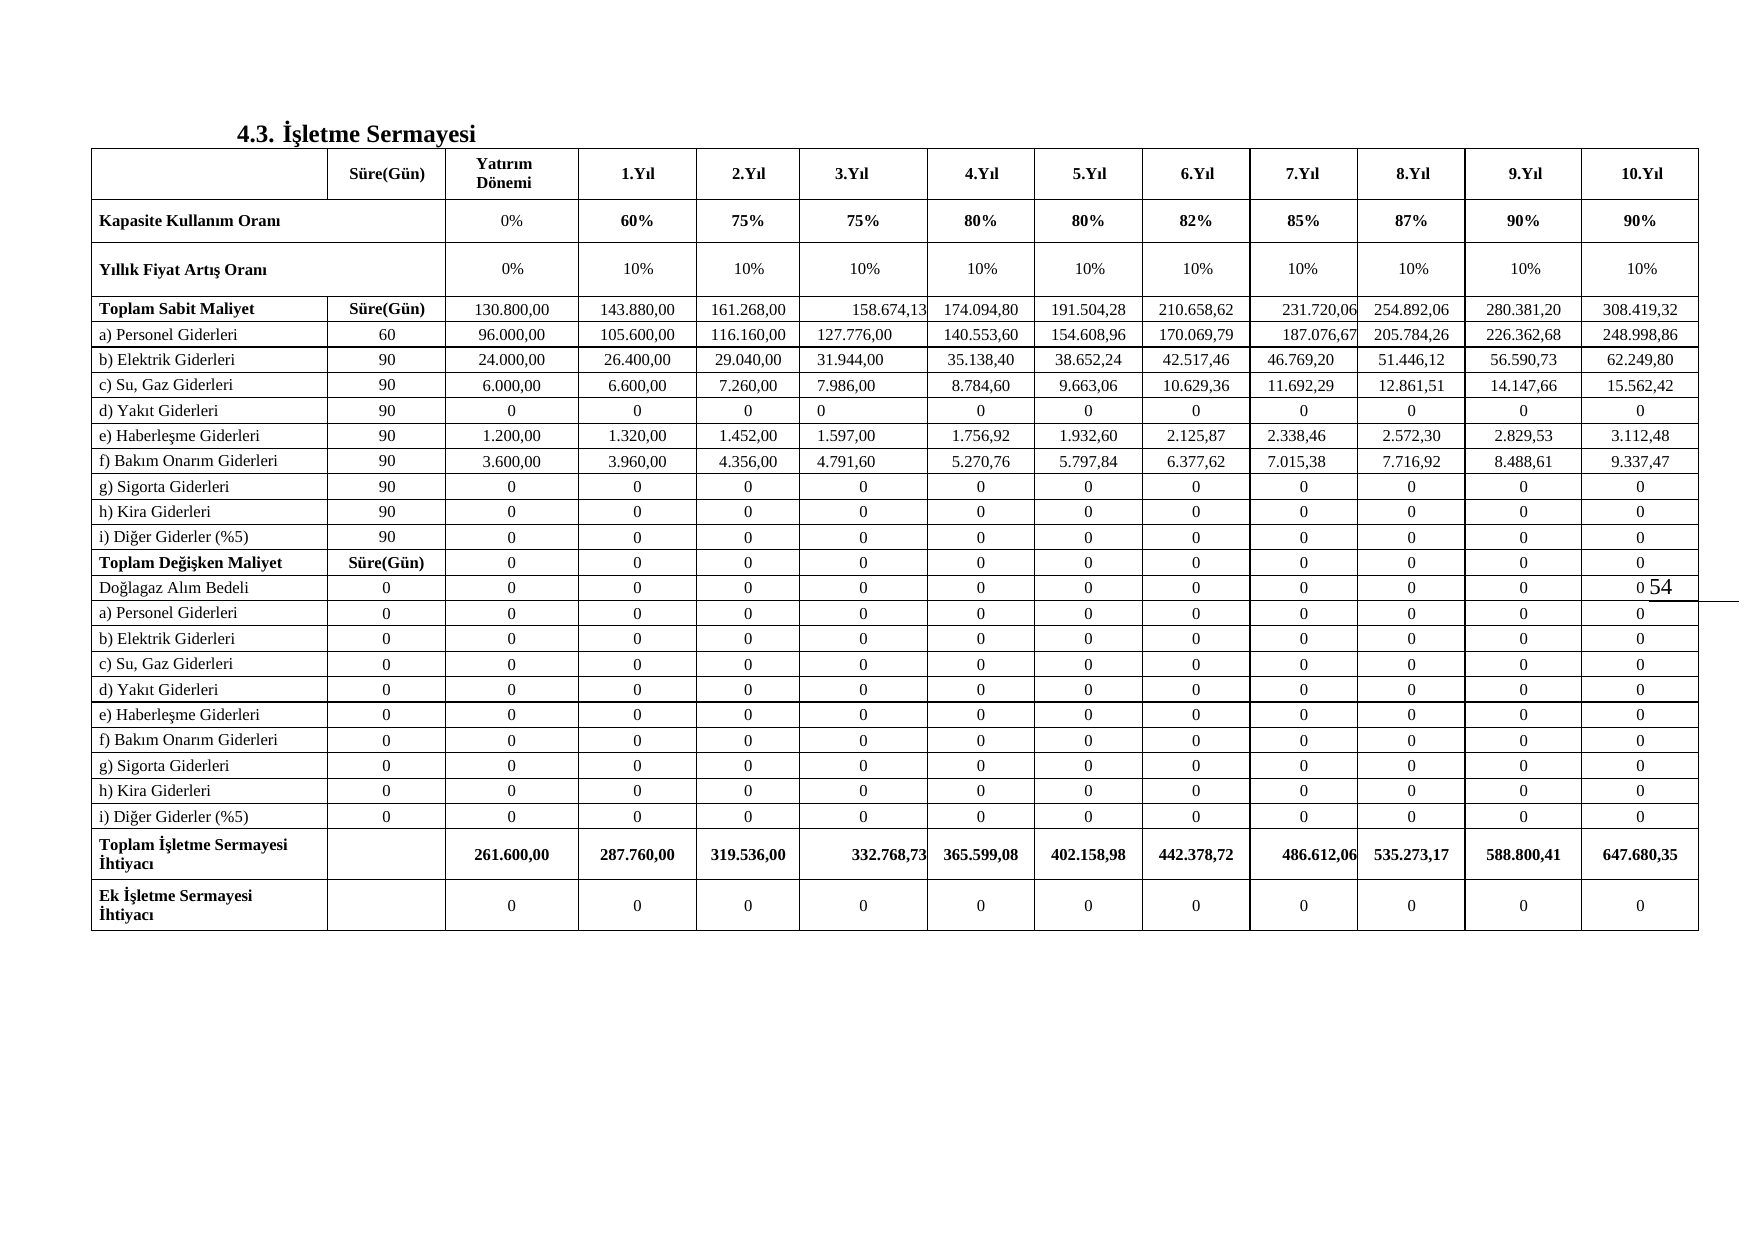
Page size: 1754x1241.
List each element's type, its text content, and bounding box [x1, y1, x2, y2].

table_cell 0 [1358, 779, 1464, 803]
table_cell 0 [1466, 703, 1581, 727]
table_cell 154.608,96 [1035, 322, 1142, 346]
table_cell 158.674,13 [800, 297, 927, 321]
table_cell 0 [1466, 880, 1581, 930]
table_cell 10% [1466, 243, 1581, 296]
table_cell 0 [697, 500, 799, 524]
table_cell 24.000,00 [446, 348, 578, 372]
table_cell 0 [1035, 398, 1142, 422]
table_cell 174.094,80 [928, 297, 1034, 321]
table_cell 0 [1251, 398, 1357, 422]
table_cell 0 [1582, 601, 1698, 625]
table_cell 0 [697, 728, 799, 752]
table_cell 0 [800, 779, 927, 803]
table_cell 0 [800, 728, 927, 752]
table_cell 0 [579, 804, 696, 828]
table_cell 170.069,79 [1143, 322, 1249, 346]
table_cell 0 [1358, 626, 1464, 651]
table_cell 0 [579, 703, 696, 727]
table_cell 7.015,38 [1251, 449, 1357, 473]
table_cell 0% [446, 243, 578, 296]
table_cell 75% [800, 200, 927, 242]
table_cell 1.200,00 [446, 424, 578, 448]
table_cell 0 [800, 576, 927, 600]
table_cell 0 [697, 804, 799, 828]
table_cell 0 [800, 398, 927, 422]
table_cell Yıllık Fiyat Artış Oranı [92, 243, 445, 296]
table_cell 0 [1582, 728, 1698, 752]
table_cell 0 [328, 576, 445, 600]
table_cell 0 [1466, 601, 1581, 625]
table_cell 3.960,00 [579, 449, 696, 473]
table_cell 0 [328, 652, 445, 676]
table_cell 0 [1035, 804, 1142, 828]
table_cell 0 [328, 779, 445, 803]
table_cell 0 [1143, 474, 1249, 498]
table_cell 0 [1143, 601, 1249, 625]
table_cell 0 [928, 779, 1034, 803]
table_cell 0 [1251, 804, 1357, 828]
table_cell 0 [1358, 576, 1464, 600]
table_cell Süre(Gün) [328, 297, 445, 321]
table_cell 0 [1466, 753, 1581, 778]
table_cell h) Kira Giderleri [92, 500, 327, 524]
table_cell 0 [1358, 753, 1464, 778]
table_cell 0 [928, 601, 1034, 625]
table_cell 0 [1358, 525, 1464, 549]
table_cell 2.829,53 [1466, 424, 1581, 448]
table_cell c) Su, Gaz Giderleri [92, 373, 327, 397]
table_header 8.Yıl [1358, 149, 1464, 198]
table_cell 0 [1358, 677, 1464, 701]
table_cell Doğlagaz Alım Bedeli [92, 576, 327, 600]
table_cell 0 [1582, 703, 1698, 727]
table_cell b) Elektrik Giderleri [92, 348, 327, 372]
table_cell 0% [446, 200, 578, 242]
table_cell 0 [1582, 677, 1698, 701]
table_cell 82% [1143, 200, 1249, 242]
table_cell 0 [697, 753, 799, 778]
table_cell 0 [328, 703, 445, 727]
table_cell 0 [579, 753, 696, 778]
table_cell 0 [1035, 576, 1142, 600]
table_cell 10% [1035, 243, 1142, 296]
table_cell 0 [697, 525, 799, 549]
table_cell 26.400,00 [579, 348, 696, 372]
table_cell 10% [928, 243, 1034, 296]
table_cell 0 [1035, 652, 1142, 676]
table_cell 0 [1143, 550, 1249, 574]
table_cell 0 [928, 398, 1034, 422]
table_cell 0 [1035, 779, 1142, 803]
table_cell 0 [928, 474, 1034, 498]
table_cell 9.337,47 [1582, 449, 1698, 473]
table_cell 140.553,60 [928, 322, 1034, 346]
table_cell 60% [579, 200, 696, 242]
table_cell [328, 829, 445, 879]
table_cell 42.517,46 [1143, 348, 1249, 372]
table_cell 0 [1251, 550, 1357, 574]
table_cell 1.756,92 [928, 424, 1034, 448]
table_cell 0 [1466, 525, 1581, 549]
table_cell 0 [579, 576, 696, 600]
table_cell 5.270,76 [928, 449, 1034, 473]
table_cell 6.377,62 [1143, 449, 1249, 473]
table_cell 0 [800, 753, 927, 778]
table_cell 0 [579, 626, 696, 651]
table_cell Toplam İşletme Sermayesi İhtiyacı [92, 829, 327, 879]
table_cell 319.536,00 [697, 829, 799, 879]
table_cell 0 [1143, 652, 1249, 676]
table_cell i) Diğer Giderler (%5) [92, 804, 327, 828]
table_cell 6.000,00 [446, 373, 578, 397]
table_cell 0 [1358, 500, 1464, 524]
table_cell f) Bakım Onarım Giderleri [92, 449, 327, 473]
table_cell 0 [928, 500, 1034, 524]
table_cell 0 [579, 652, 696, 676]
table_cell 0 [1358, 652, 1464, 676]
table_cell 0 [446, 576, 578, 600]
table_cell 0 [446, 398, 578, 422]
table_cell 0 [1251, 474, 1357, 498]
table_cell 0 [800, 550, 927, 574]
table_cell 90 [328, 348, 445, 372]
table_cell 7.986,00 [800, 373, 927, 397]
table_cell 0 [1582, 652, 1698, 676]
table_cell 90 [328, 525, 445, 549]
table_cell 0 [1466, 576, 1581, 600]
table_cell 0 [1251, 728, 1357, 752]
table_cell 0 [1143, 779, 1249, 803]
table_cell 10% [697, 243, 799, 296]
table_cell 0 [579, 601, 696, 625]
table_cell 0 [1582, 576, 1698, 600]
table_cell 0 [800, 652, 927, 676]
table_cell 105.600,00 [579, 322, 696, 346]
table_cell 187.076,67 [1251, 322, 1357, 346]
table_cell 0 [1358, 398, 1464, 422]
table_cell 332.768,73 [800, 829, 927, 879]
table_cell 0 [1143, 677, 1249, 701]
table_cell 0 [446, 474, 578, 498]
table_cell 0 [446, 703, 578, 727]
table_cell 0 [446, 753, 578, 778]
table_cell Toplam Sabit Maliyet [92, 297, 327, 321]
table_cell 90 [328, 373, 445, 397]
table_cell 0 [579, 525, 696, 549]
table_header 6.Yıl [1143, 149, 1249, 198]
table_cell d) Yakıt Giderleri [92, 398, 327, 422]
table_cell 0 [328, 728, 445, 752]
table_cell 0 [579, 500, 696, 524]
table_cell 0 [1251, 576, 1357, 600]
table_cell 0 [697, 398, 799, 422]
table_cell 1.932,60 [1035, 424, 1142, 448]
table_cell 280.381,20 [1466, 297, 1581, 321]
table_cell 0 [1035, 500, 1142, 524]
table_cell 231.720,06 [1251, 297, 1357, 321]
table_cell 0 [1035, 550, 1142, 574]
table_cell 0 [1251, 753, 1357, 778]
table_cell 0 [697, 601, 799, 625]
table_cell 0 [1143, 626, 1249, 651]
table_header 1.Yıl [579, 149, 696, 198]
table_cell 0 [1358, 601, 1464, 625]
table_cell 0 [1466, 677, 1581, 701]
table_cell 0 [928, 652, 1034, 676]
table_cell 12.861,51 [1358, 373, 1464, 397]
table_cell 0 [800, 474, 927, 498]
table_cell 442.378,72 [1143, 829, 1249, 879]
table_cell Kapasite Kullanım Oranı [92, 200, 445, 242]
table_cell 2.572,30 [1358, 424, 1464, 448]
table_cell 46.769,20 [1251, 348, 1357, 372]
table_cell 0 [1582, 626, 1698, 651]
table_cell 0 [928, 576, 1034, 600]
table_cell b) Elektrik Giderleri [92, 626, 327, 651]
table_cell 0 [328, 601, 445, 625]
table_cell 0 [446, 652, 578, 676]
table_cell 62.249,80 [1582, 348, 1698, 372]
table_cell 0 [800, 804, 927, 828]
table_cell 0 [1143, 753, 1249, 778]
table_cell 9.663,06 [1035, 373, 1142, 397]
table_cell 0 [579, 398, 696, 422]
table_cell 0 [800, 626, 927, 651]
table_cell 0 [1143, 804, 1249, 828]
table_cell 0 [928, 703, 1034, 727]
table_cell 3.112,48 [1582, 424, 1698, 448]
table_cell 0 [1466, 779, 1581, 803]
table_cell 0 [928, 677, 1034, 701]
table_cell 127.776,00 [800, 322, 927, 346]
table_cell 8.784,60 [928, 373, 1034, 397]
table_cell 0 [928, 728, 1034, 752]
table_cell 0 [1466, 398, 1581, 422]
table_cell 0 [1358, 880, 1464, 930]
table_cell 0 [579, 880, 696, 930]
table_cell 0 [928, 880, 1034, 930]
table_cell 402.158,98 [1035, 829, 1142, 879]
table_cell 0 [1035, 753, 1142, 778]
table_cell 0 [928, 550, 1034, 574]
table_cell 75% [697, 200, 799, 242]
table_cell 87% [1358, 200, 1464, 242]
table_cell 0 [328, 626, 445, 651]
table_cell 0 [1466, 550, 1581, 574]
table_cell Ek İşletme Sermayesi İhtiyacı [92, 880, 327, 930]
table_cell Süre(Gün) [328, 550, 445, 574]
table_cell a) Personel Giderleri [92, 322, 327, 346]
table_cell 0 [1251, 703, 1357, 727]
table_cell 35.138,40 [928, 348, 1034, 372]
table_cell 0 [1035, 525, 1142, 549]
table_cell 287.760,00 [579, 829, 696, 879]
table_cell 0 [1466, 804, 1581, 828]
table_cell 90% [1466, 200, 1581, 242]
table_cell 0 [1582, 398, 1698, 422]
table_cell 85% [1251, 200, 1357, 242]
table_cell 31.944,00 [800, 348, 927, 372]
table_cell 96.000,00 [446, 322, 578, 346]
table_cell 0 [446, 728, 578, 752]
table_cell 0 [697, 576, 799, 600]
table_cell 0 [1582, 550, 1698, 574]
table_cell 0 [697, 677, 799, 701]
table_cell 1.597,00 [800, 424, 927, 448]
table_cell 0 [800, 601, 927, 625]
table_cell 14.147,66 [1466, 373, 1581, 397]
table_cell 90 [328, 500, 445, 524]
table_cell 143.880,00 [579, 297, 696, 321]
table_cell 0 [1582, 500, 1698, 524]
table_cell 0 [1466, 474, 1581, 498]
table_cell 0 [1582, 753, 1698, 778]
table_cell 0 [1251, 880, 1357, 930]
table_cell 486.612,06 [1251, 829, 1357, 879]
table_cell 0 [1143, 398, 1249, 422]
table_cell Toplam Değişken Maliyet [92, 550, 327, 574]
table_cell 1.320,00 [579, 424, 696, 448]
table_cell 0 [1358, 550, 1464, 574]
table_cell 0 [1582, 779, 1698, 803]
table_cell 0 [1582, 880, 1698, 930]
table_cell 0 [1035, 601, 1142, 625]
table_cell 0 [579, 677, 696, 701]
table_cell 0 [1143, 500, 1249, 524]
table_cell 0 [446, 500, 578, 524]
table_header [92, 149, 327, 198]
table_cell 0 [1466, 500, 1581, 524]
table_cell 10% [1582, 243, 1698, 296]
table_cell a) Personel Giderleri [92, 601, 327, 625]
table_cell 308.419,32 [1582, 297, 1698, 321]
table_cell e) Haberleşme Giderleri [92, 424, 327, 448]
table_cell 0 [1358, 703, 1464, 727]
table_cell 254.892,06 [1358, 297, 1464, 321]
table_cell 0 [1143, 703, 1249, 727]
table_cell 0 [1358, 804, 1464, 828]
table_header 3.Yıl [800, 149, 927, 198]
table_cell 8.488,61 [1466, 449, 1581, 473]
table_cell 6.600,00 [579, 373, 696, 397]
table_cell 0 [1358, 728, 1464, 752]
table_cell 0 [1251, 652, 1357, 676]
table_cell 0 [800, 500, 927, 524]
table_cell 90 [328, 424, 445, 448]
table_cell 0 [328, 753, 445, 778]
table_cell 0 [446, 550, 578, 574]
table_cell 2.338,46 [1251, 424, 1357, 448]
table_cell 60 [328, 322, 445, 346]
table_cell 0 [328, 677, 445, 701]
table_cell 116.160,00 [697, 322, 799, 346]
table_cell 0 [1466, 728, 1581, 752]
table_cell 647.680,35 [1582, 829, 1698, 879]
table_cell 0 [928, 753, 1034, 778]
table_cell 0 [1251, 626, 1357, 651]
table_cell 588.800,41 [1466, 829, 1581, 879]
table_cell 0 [1582, 525, 1698, 549]
table_cell 56.590,73 [1466, 348, 1581, 372]
table_cell 0 [697, 703, 799, 727]
table_cell 11.692,29 [1251, 373, 1357, 397]
table_cell 0 [579, 779, 696, 803]
table_cell 3.600,00 [446, 449, 578, 473]
table_cell 535.273,17 [1358, 829, 1464, 879]
table_cell 365.599,08 [928, 829, 1034, 879]
table_cell 0 [446, 779, 578, 803]
table_cell 0 [1143, 728, 1249, 752]
table_header Süre(Gün) [328, 149, 445, 198]
table_cell g) Sigorta Giderleri [92, 474, 327, 498]
table_cell 0 [328, 804, 445, 828]
table_cell 0 [697, 779, 799, 803]
table_cell 0 [800, 880, 927, 930]
table_cell 90 [328, 398, 445, 422]
table_cell 0 [800, 677, 927, 701]
table_cell [328, 880, 445, 930]
table_cell 80% [928, 200, 1034, 242]
table_cell 0 [1035, 880, 1142, 930]
table_cell 0 [579, 550, 696, 574]
table_cell 1.452,00 [697, 424, 799, 448]
table_cell 205.784,26 [1358, 322, 1464, 346]
table_cell 0 [1035, 728, 1142, 752]
table_cell 210.658,62 [1143, 297, 1249, 321]
table_cell 130.800,00 [446, 297, 578, 321]
table_header 7.Yıl [1251, 149, 1357, 198]
table_cell 261.600,00 [446, 829, 578, 879]
table_cell g) Sigorta Giderleri [92, 753, 327, 778]
table_cell 4.356,00 [697, 449, 799, 473]
table_cell 0 [1035, 626, 1142, 651]
table_cell 80% [1035, 200, 1142, 242]
table_cell c) Su, Gaz Giderleri [92, 652, 327, 676]
table_cell 0 [1251, 601, 1357, 625]
table_header 4.Yıl [928, 149, 1034, 198]
table_header Yatırım Dönemi [446, 149, 578, 198]
table_cell 0 [579, 728, 696, 752]
table_cell 0 [1035, 474, 1142, 498]
table_cell 0 [1035, 703, 1142, 727]
table_cell 29.040,00 [697, 348, 799, 372]
table_cell 5.797,84 [1035, 449, 1142, 473]
table_cell e) Haberleşme Giderleri [92, 703, 327, 727]
table_cell 15.562,42 [1582, 373, 1698, 397]
table_cell 0 [697, 880, 799, 930]
table_cell f) Bakım Onarım Giderleri [92, 728, 327, 752]
table_cell 0 [928, 626, 1034, 651]
table_cell 10% [579, 243, 696, 296]
table_cell 0 [928, 525, 1034, 549]
table_cell 0 [697, 550, 799, 574]
table_cell 0 [1035, 677, 1142, 701]
table_cell 0 [697, 474, 799, 498]
table_cell 0 [800, 525, 927, 549]
table_cell 51.446,12 [1358, 348, 1464, 372]
table_cell 0 [800, 703, 927, 727]
table_cell 226.362,68 [1466, 322, 1581, 346]
table_cell 0 [928, 804, 1034, 828]
table_header 9.Yıl [1466, 149, 1581, 198]
table_cell 0 [446, 601, 578, 625]
table_cell 0 [1251, 779, 1357, 803]
table_cell 248.998,86 [1582, 322, 1698, 346]
table_cell 10% [1251, 243, 1357, 296]
table_cell 0 [1143, 880, 1249, 930]
table_cell 0 [697, 652, 799, 676]
table_cell 90 [328, 474, 445, 498]
table_cell 0 [446, 525, 578, 549]
table_cell 10% [800, 243, 927, 296]
table_cell 0 [1466, 626, 1581, 651]
table_cell 7.716,92 [1358, 449, 1464, 473]
subtitle İşletme Sermayesi [237, 119, 1616, 148]
table_cell 0 [446, 804, 578, 828]
table_cell i) Diğer Giderler (%5) [92, 525, 327, 549]
table_cell 90% [1582, 200, 1698, 242]
table_cell 2.125,87 [1143, 424, 1249, 448]
table_header 2.Yıl [697, 149, 799, 198]
table_cell 10.629,36 [1143, 373, 1249, 397]
table_cell 191.504,28 [1035, 297, 1142, 321]
table_cell 0 [446, 677, 578, 701]
table_cell d) Yakıt Giderleri [92, 677, 327, 701]
table_cell 0 [446, 626, 578, 651]
table_cell 0 [446, 880, 578, 930]
table_cell h) Kira Giderleri [92, 779, 327, 803]
table_cell 90 [328, 449, 445, 473]
table_cell 0 [1582, 474, 1698, 498]
table_cell 10% [1358, 243, 1464, 296]
table_cell 38.652,24 [1035, 348, 1142, 372]
table_cell 0 [1251, 677, 1357, 701]
table_header 10.Yıl [1582, 149, 1698, 198]
table_cell 0 [579, 474, 696, 498]
table_cell 0 [1358, 474, 1464, 498]
table_cell 0 [1251, 525, 1357, 549]
table_cell 161.268,00 [697, 297, 799, 321]
table_cell 0 [1143, 576, 1249, 600]
table_cell 0 [1582, 804, 1698, 828]
table_cell 0 [1143, 525, 1249, 549]
table_cell 4.791,60 [800, 449, 927, 473]
table_cell 0 [697, 626, 799, 651]
table_cell 7.260,00 [697, 373, 799, 397]
table_cell 0 [1466, 652, 1581, 676]
table_header 5.Yıl [1035, 149, 1142, 198]
table_cell 10% [1143, 243, 1249, 296]
table_cell 0 [1251, 500, 1357, 524]
